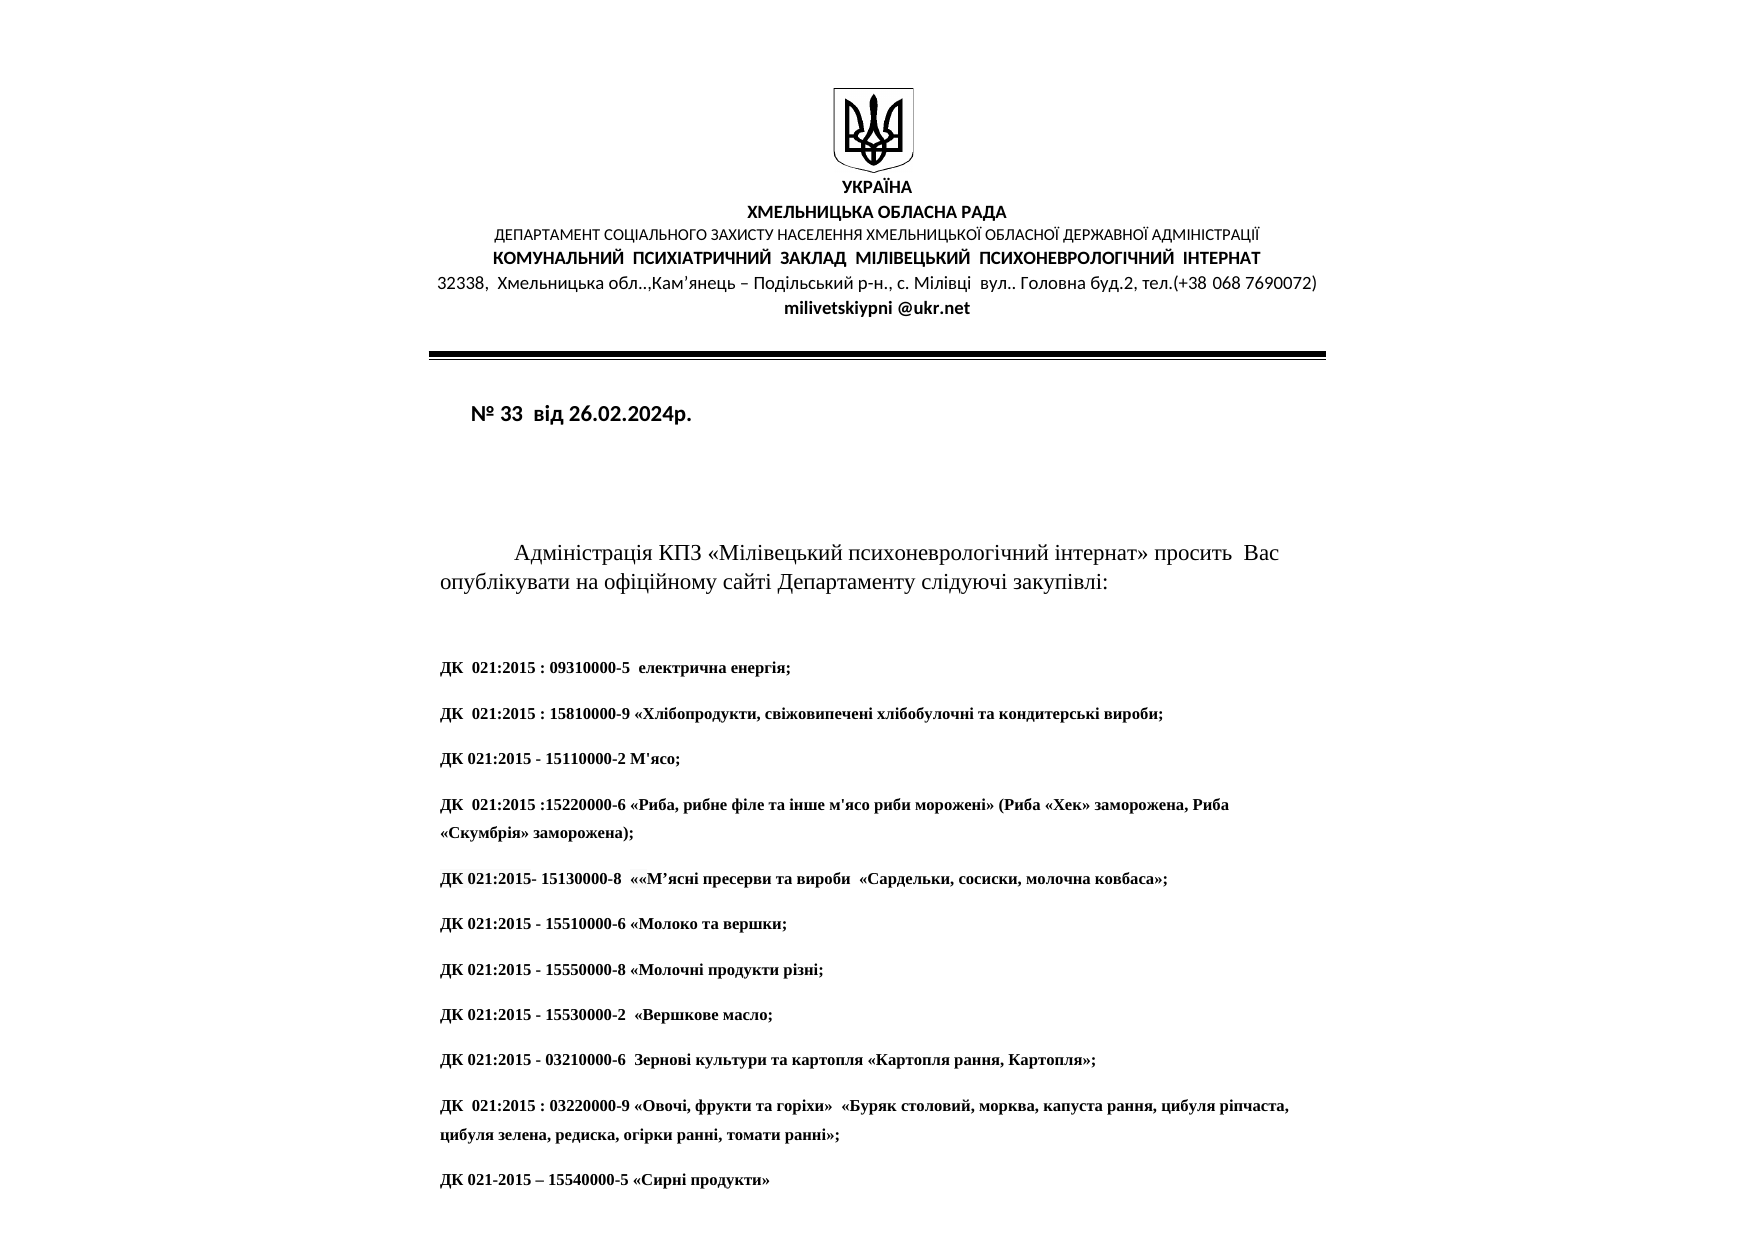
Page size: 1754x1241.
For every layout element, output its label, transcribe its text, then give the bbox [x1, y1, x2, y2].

text 32338, Хмельницька обл..,Кам’янець – Подільський р-н., с. Мілівці вул.. Головна буд.2, тел.(+38 068 7690072) [15, 271, 1739, 294]
table_header № 33 від 26.02.2024р. Адміністрація КПЗ «Мілівецький психоневрологічний інтернат» просить Вас опублікувати на офіційному сайті Департаменту слідуючі закупівлі: ДК 021:2015 : 09310000-5 електрична енергія; ДК 021:2015 : 15810000-9 «Хлібопродукти, свіжовипечені хлібобулочні та кондитерські вироби; ДК 021:2015 - 15110000-2 М'ясо; ДК 021:2015 :15220000-6 «Риба, рибне філе та інше м'ясо риби морожені» (Риба «Хек» заморожена, Риба «Скумбрія» заморожена); ДК 021:2015- 15130000-8 ««М’ясні пресерви та вироби «Сардельки, сосиски, молочна ковбаса»; ДК 021:2015 - 15510000-6 «Молоко та вершки; ДК 021:2015 - 15550000-8 «Молочні продукти різні; ДК 021:2015 - 15530000-2 «Вершкове масло; ДК 021:2015 - 03210000-6 Зернові культури та картопля «Картопля рання, Картопля»; ДК 021:2015 : 03220000-9 «Овочі, фрукти та горіхи» «Буряк столовий, морква, капуста рання, цибуля ріпчаста, цибуля зелена, редиска, огірки ранні, томати ранні»; ДК 021-2015 – 15540000-5 «Сирні продукти» [429, 360, 1326, 1219]
picture [833, 88, 914, 173]
text ХМЕЛЬНИЦЬКА ОБЛАСНА РАДА [15, 200, 1739, 223]
text КОМУНАЛЬНИЙ ПСИХІАТРИЧНИЙ ЗАКЛАД МІЛІВЕЦЬКИЙ ПСИХОНЕВРОЛОГІЧНИЙ ІНТЕРНАТ [15, 246, 1739, 269]
text milivetskiypni @ukr.net [15, 296, 1739, 319]
text УКРАЇНА [15, 175, 1739, 198]
text ДЕПАРТАМЕНТ СОЦІАЛЬНОГО ЗАХИСТУ НАСЕЛЕННЯ ХМЕЛЬНИЦЬКОЇ ОБЛАСНОЇ ДЕРЖАВНОЇ АДМІНІСТРАЦІЇ [15, 224, 1739, 245]
